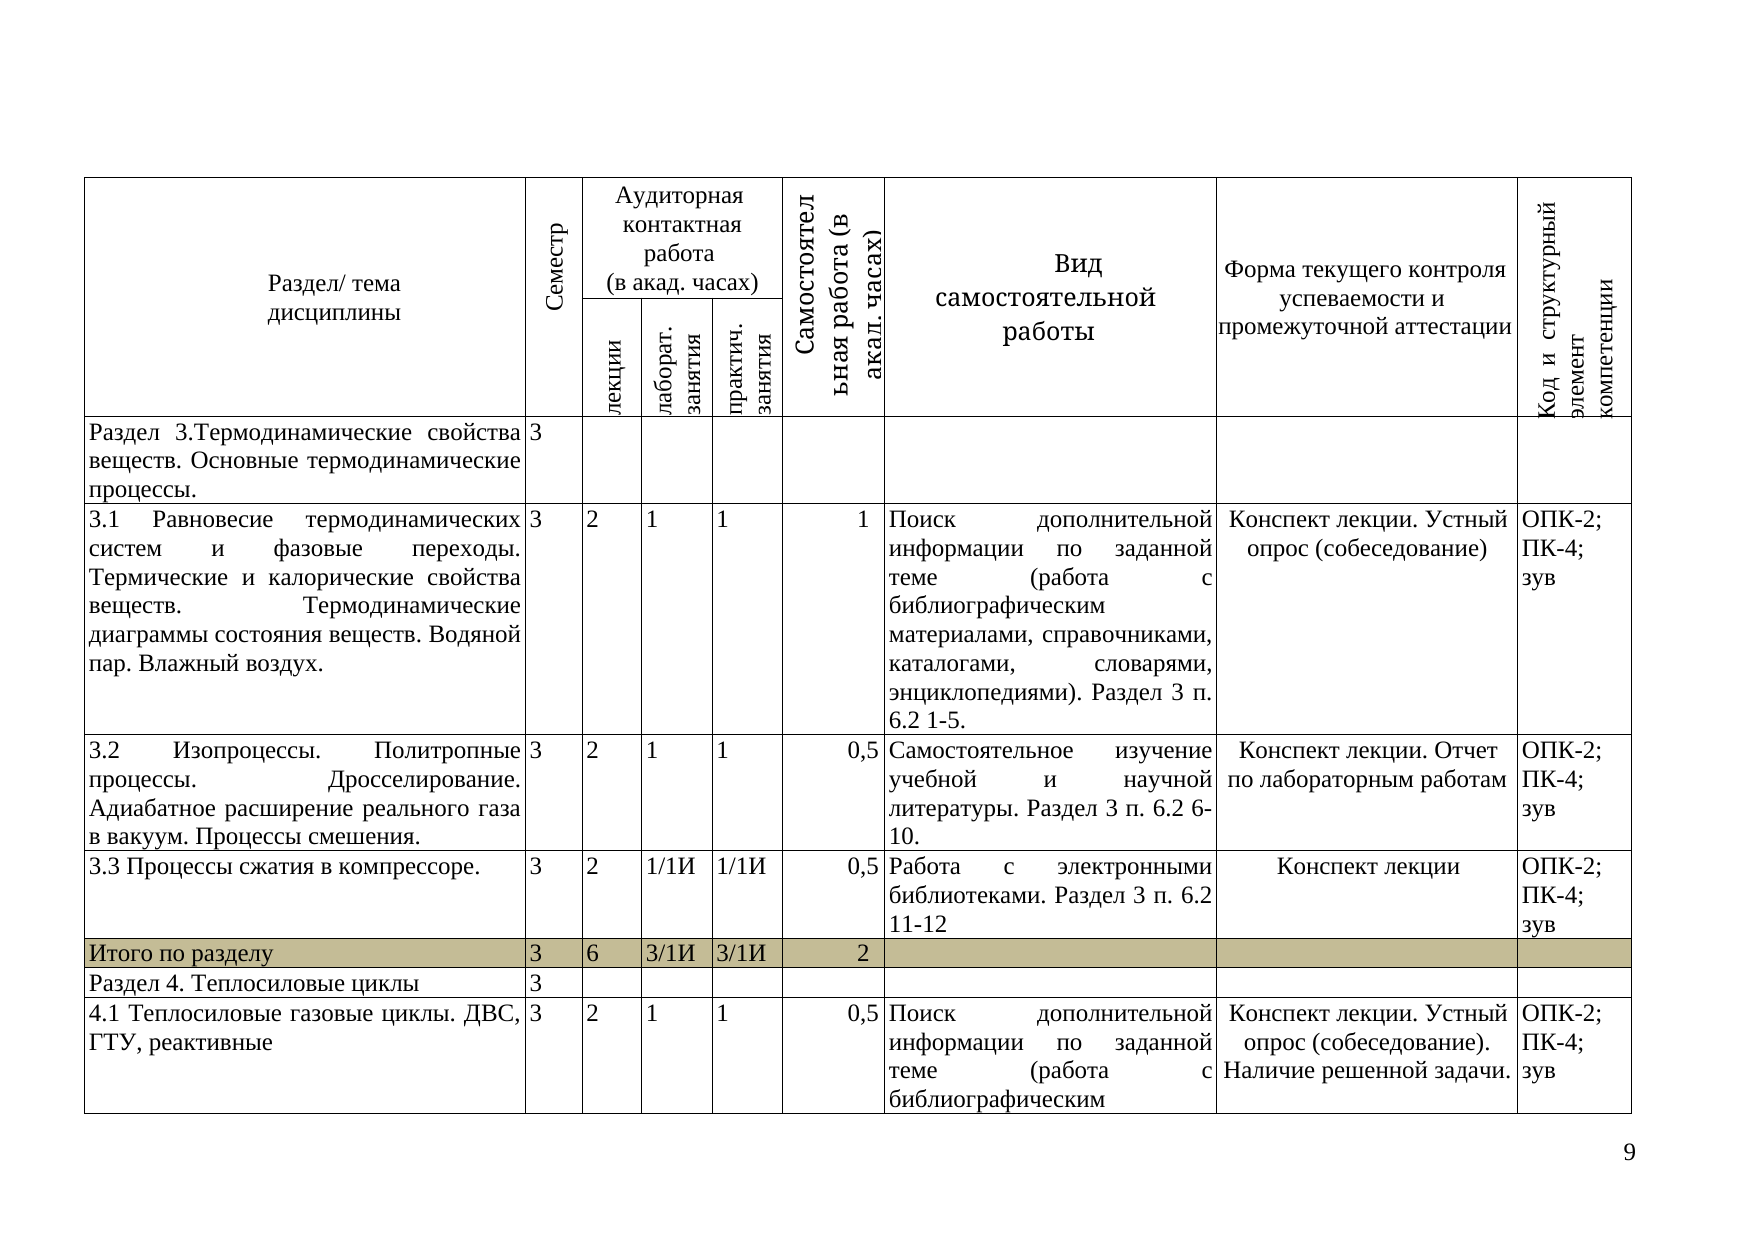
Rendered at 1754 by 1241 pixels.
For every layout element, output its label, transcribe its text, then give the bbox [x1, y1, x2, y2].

table_cell 0,5 [783, 851, 884, 937]
table_cell 3 [526, 417, 582, 503]
table_cell 3 [526, 851, 582, 937]
table_cell [783, 968, 884, 997]
table_cell [885, 417, 1216, 503]
table_header Семестр [526, 178, 582, 416]
table_cell Конспект лекции [1217, 851, 1517, 937]
table_cell [1217, 968, 1517, 997]
table_cell 6 [583, 939, 641, 967]
table_cell 3.1 Равновесие термодинамических систем и фазовые переходы. Термические и калорические свойства веществ. Термодинамические диаграммы состояния веществ. Водяной пар. Влажный воздух. [85, 504, 525, 734]
table_cell 0,5 [783, 735, 884, 850]
table_cell 2 [583, 851, 641, 937]
table_cell 4.1 Теплосиловые газовые циклы. ДВС, ГТУ, реактивные [85, 998, 525, 1113]
table_cell 3 [526, 998, 582, 1113]
table_cell 1 [783, 504, 884, 734]
table_cell 3/1И [713, 939, 782, 967]
table_cell Итого по разделу [85, 939, 525, 967]
table_cell Конспект лекции. Устный опрос (собеседование) [1217, 504, 1517, 734]
table_cell Работа с электронными библиотеками. Раздел 3 п. 6.2 11-12 [885, 851, 1216, 937]
table_cell ОПК-2; ПК-4; зув [1518, 851, 1631, 937]
table_cell Поиск дополнительной информации по заданной теме (работа с библиографическим материалами, справочниками, каталогами, словарями, энциклопедиями). Раздел 3 п. 6.2 1-5. [885, 504, 1216, 734]
table_cell 1/1И [642, 851, 712, 937]
table_cell Поиск дополнительной информации по заданной теме (работа с библиографическим материалами, справочниками, каталогами, словарями, энциклопедиями). Раздел 4 п. 6.2 1-4. П. 6.1. Решение 2РГР п.6.1.2 [885, 998, 1216, 1113]
table_cell 2 [583, 735, 641, 850]
table_cell ОПК-2; ПК-4; зув [1518, 504, 1631, 734]
table_cell [642, 417, 712, 503]
table_cell [583, 417, 641, 503]
table_cell 3 [526, 968, 582, 997]
table_cell Конспект лекции. Устный опрос (собеседование). Наличие решенной задачи. [1217, 998, 1517, 1113]
table_cell [1217, 417, 1517, 503]
table_cell [1518, 417, 1631, 503]
table_cell Раздел 3.Термодинамические свойства веществ. Основные термодинамические процессы. [85, 417, 525, 503]
table_cell [713, 968, 782, 997]
table_cell практич. занятия [713, 299, 782, 416]
table_cell лаборат. занятия [642, 299, 712, 416]
table_cell [583, 968, 641, 997]
table_cell [885, 968, 1216, 997]
table_cell [1518, 968, 1631, 997]
table_cell Конспект лекции. Отчет по лабораторным работам [1217, 735, 1517, 850]
table_header Форма текущего контроля успеваемости и промежуточной аттестации [1217, 178, 1517, 416]
table_cell Самостоятельное изучение учебной и научной литературы. Раздел 3 п. 6.2 6-10. [885, 735, 1216, 850]
table_header Аудиторная контактная работа (в акад. часах) [583, 178, 782, 298]
table_cell 0,5 [783, 998, 884, 1113]
table_cell лекции [583, 299, 641, 416]
table_cell [713, 417, 782, 503]
table_cell [783, 417, 884, 503]
table_cell 1 [713, 504, 782, 734]
table_cell 1 [713, 735, 782, 850]
table_cell 3 [526, 939, 582, 967]
table_cell 2 [783, 939, 884, 967]
table_cell 3 [526, 735, 582, 850]
table_cell 3/1И [642, 939, 712, 967]
table_cell 1 [642, 504, 712, 734]
table_cell [1518, 939, 1631, 967]
table_cell [885, 939, 1216, 967]
table_cell 3.2 Изопроцессы. Политропные процессы. Дросселирование. Адиабатное расширение реального газа в вакуум. Процессы смешения. [85, 735, 525, 850]
table_cell 2 [583, 504, 641, 734]
table_cell ОПК-2; ПК-4; зув [1518, 998, 1631, 1113]
table_cell 1 [642, 998, 712, 1113]
table_cell [1217, 939, 1517, 967]
table_header Раздел/ тема дисциплины [85, 178, 525, 416]
table_header Код и структурный элемент компетенции [1518, 178, 1631, 416]
table_cell 1 [713, 998, 782, 1113]
table_header Вид самостоятельной работы [885, 178, 1216, 416]
table_cell [642, 968, 712, 997]
table_cell Раздел 4. Теплосиловые циклы [85, 968, 525, 997]
table_cell 1 [642, 735, 712, 850]
table_cell 3 [526, 504, 582, 734]
table_cell 2 [583, 998, 641, 1113]
table_cell 3.3 Процессы сжатия в компрессоре. [85, 851, 525, 937]
table_cell 1/1И [713, 851, 782, 937]
table_header Самостоятельная работа (в акад. часах) [783, 178, 884, 416]
table_cell ОПК-2; ПК-4; зув [1518, 735, 1631, 850]
